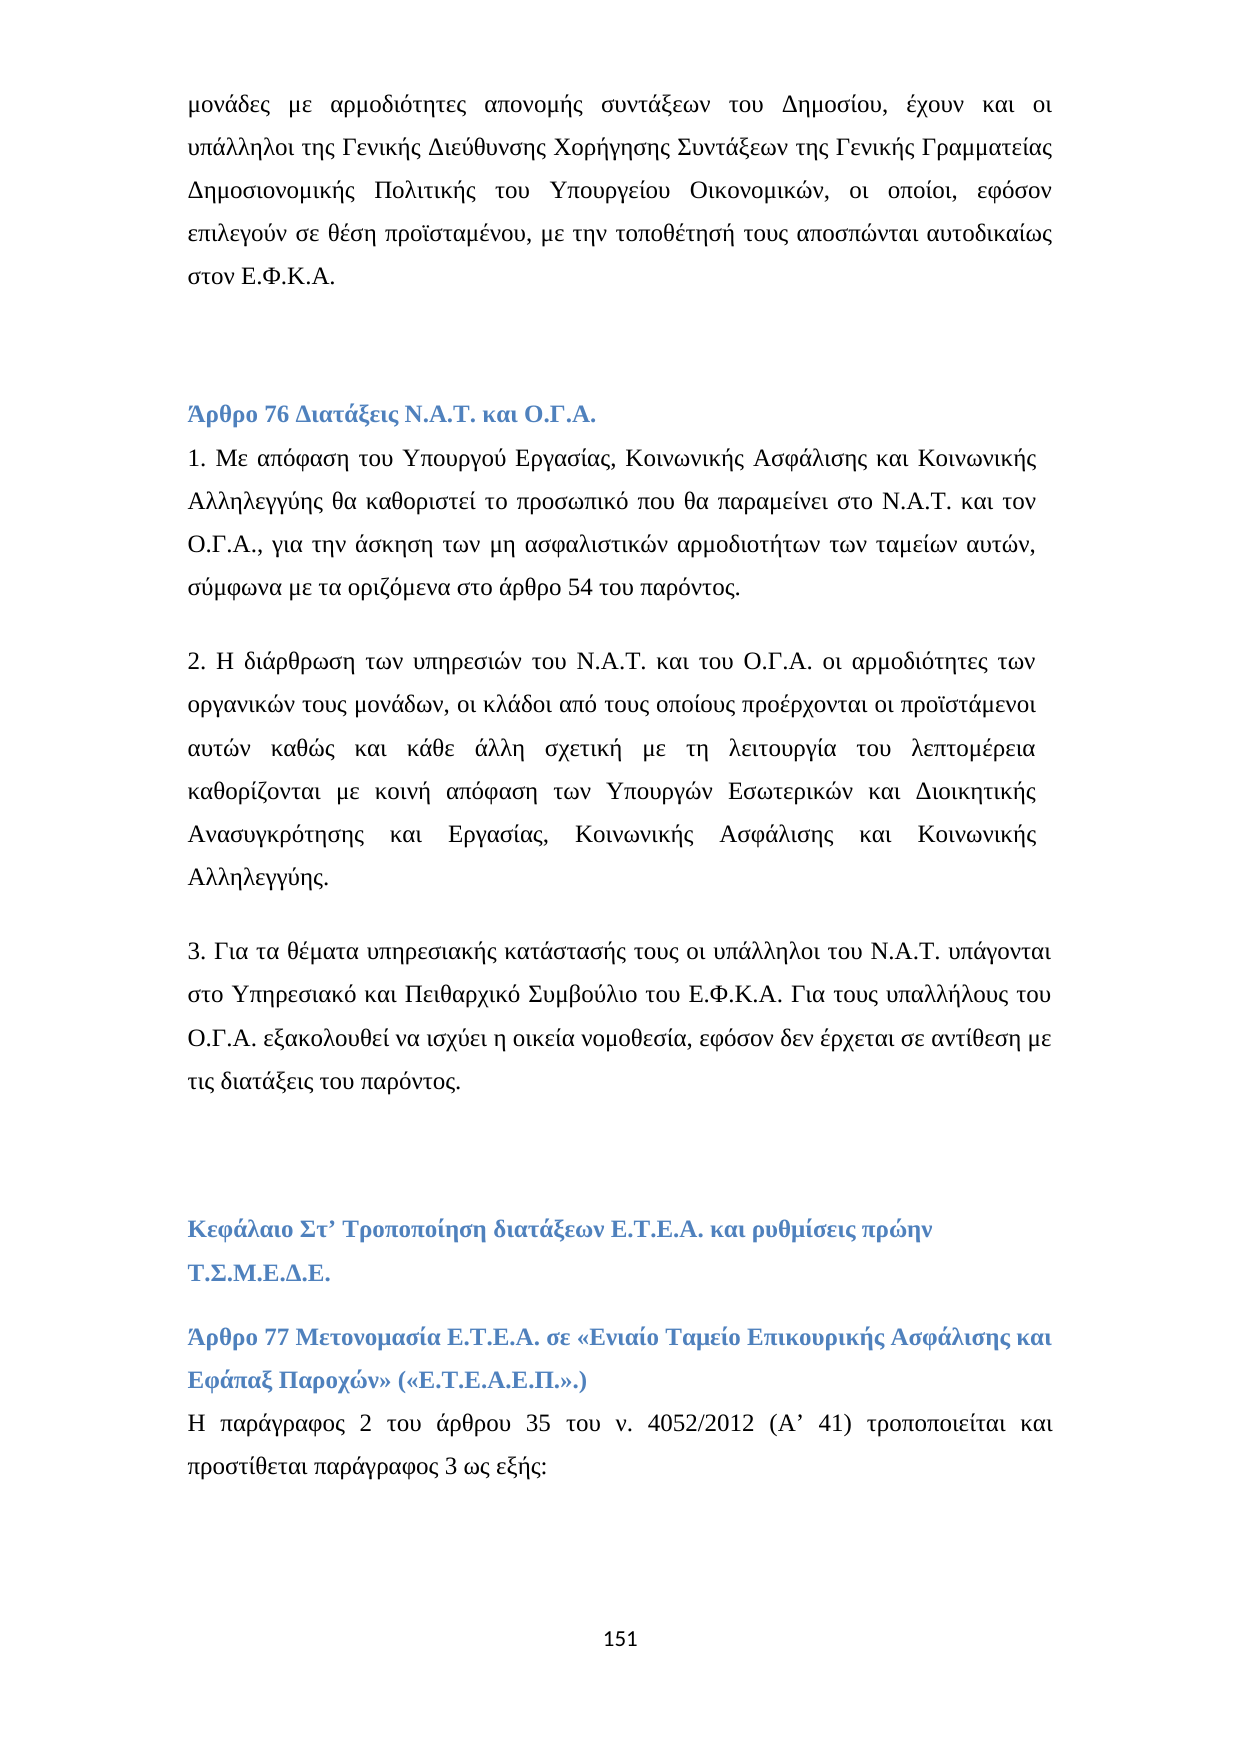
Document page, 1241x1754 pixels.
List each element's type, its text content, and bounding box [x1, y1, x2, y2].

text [187, 89, 1053, 290]
text 1. Με απόφαση του Υπουργού Εργασίας, Κοινωνικής Ασφάλισης και Κοινωνικής Αλληλεγγύης θα καθοριστεί το προσωπικό που θα παραμείνει στο Ν.Α.Τ. και τον Ο.Γ.Α., για την άσκηση των μη ασφαλιστικών αρμοδιοτήτων των ταμείων αυτών, σύμφωνα με τα οριζόμενα στο άρθρο 54 του παρόντος. [187, 443, 1037, 601]
text 3. Για τα θέματα υπηρεσιακής κατάστασής τους οι υπάλληλοι του Ν.Α.Τ. υπάγονται στο Υπηρεσιακό και Πειθαρχικό Συμβούλιο του Ε.Φ.Κ.Α. Για τους υπαλλήλους του Ο.Γ.Α. εξακολουθεί να ισχύει η οικεία νομοθεσία, εφόσον δεν έρχεται σε αντίθεση με τις διατάξεις του παρόντος. [187, 936, 1053, 1094]
text Η παράγραφος 2 του άρθρου 35 του ν. 4052/2012 (A’ 41) τροποποιείται και προστίθεται παράγραφος 3 ως εξής: [187, 1408, 1053, 1480]
subtitle Κεφάλαιο Στ’ Τροποποίηση διατάξεων Ε.Τ.Ε.Α. και ρυθμίσεις πρώην Τ.Σ.Μ.Ε.Δ.Ε. [187, 1214, 1053, 1286]
text 2. Η διάρθρωση των υπηρεσιών του Ν.Α.Τ. και του Ο.Γ.Α. οι αρμοδιότητες των οργανικών τους μονάδων, οι κλάδοι από τους οποίους προέρχονται οι προϊστάμενοι αυτών καθώς και κάθε άλλη σχετική με τη λειτουργία του λεπτομέρεια καθορίζονται με κοινή απόφαση των Υπουργών Εσωτερικών και Διοικητικής Ανασυγκρότησης και Εργασίας, Κοινωνικής Ασφάλισης και Κοινωνικής Αλληλεγγύης. [187, 646, 1037, 891]
subtitle Άρθρο 76 Διατάξεις Ν.Α.Τ. και Ο.Γ.Α. [187, 399, 1053, 428]
subtitle Άρθρο 77 Μετονομασία Ε.Τ.Ε.Α. σε «Ενιαίο Ταμείο Επικουρικής Ασφάλισης και Εφάπαξ Παροχών» («Ε.Τ.Ε.Α.Ε.Π.».) [187, 1322, 1053, 1393]
